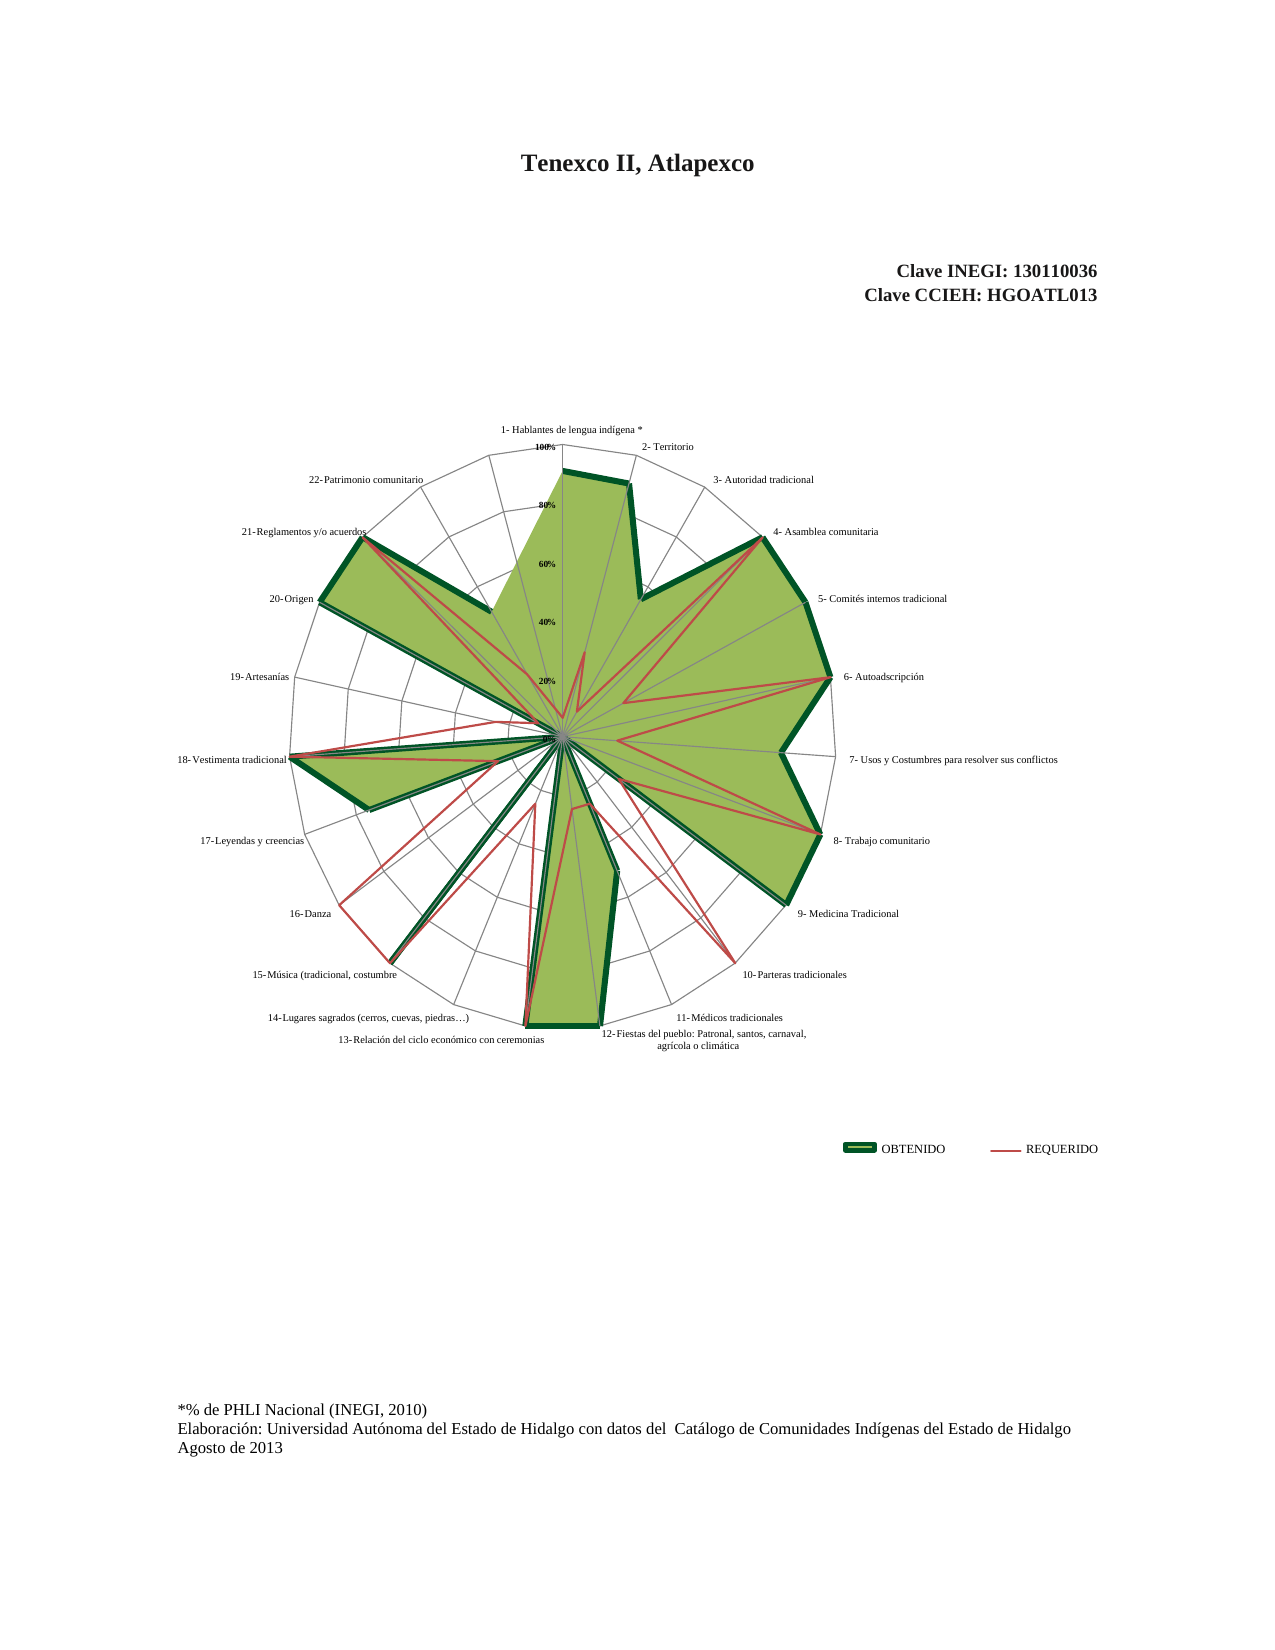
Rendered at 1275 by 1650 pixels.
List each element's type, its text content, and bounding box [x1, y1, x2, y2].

text *% de PHLI Nacional (INEGI, 2010) [177, 1400, 1098, 1419]
text Clave INEGI: 130110036 [177, 260, 1097, 282]
text Agosto de 2013 [177, 1438, 1098, 1457]
subtitle Tenexco II, Atlapexco [177, 148, 1098, 176]
text Clave CCIEH: HGOATL013 [177, 284, 1097, 305]
text OBTENIDO REQUERIDO [177, 1141, 1098, 1170]
text Elaboración: Universidad Autónoma del Estado de Hidalgo con datos del Catálogo de Comunidades Indígenas del Estado de Hidalgo [177, 1419, 1098, 1438]
